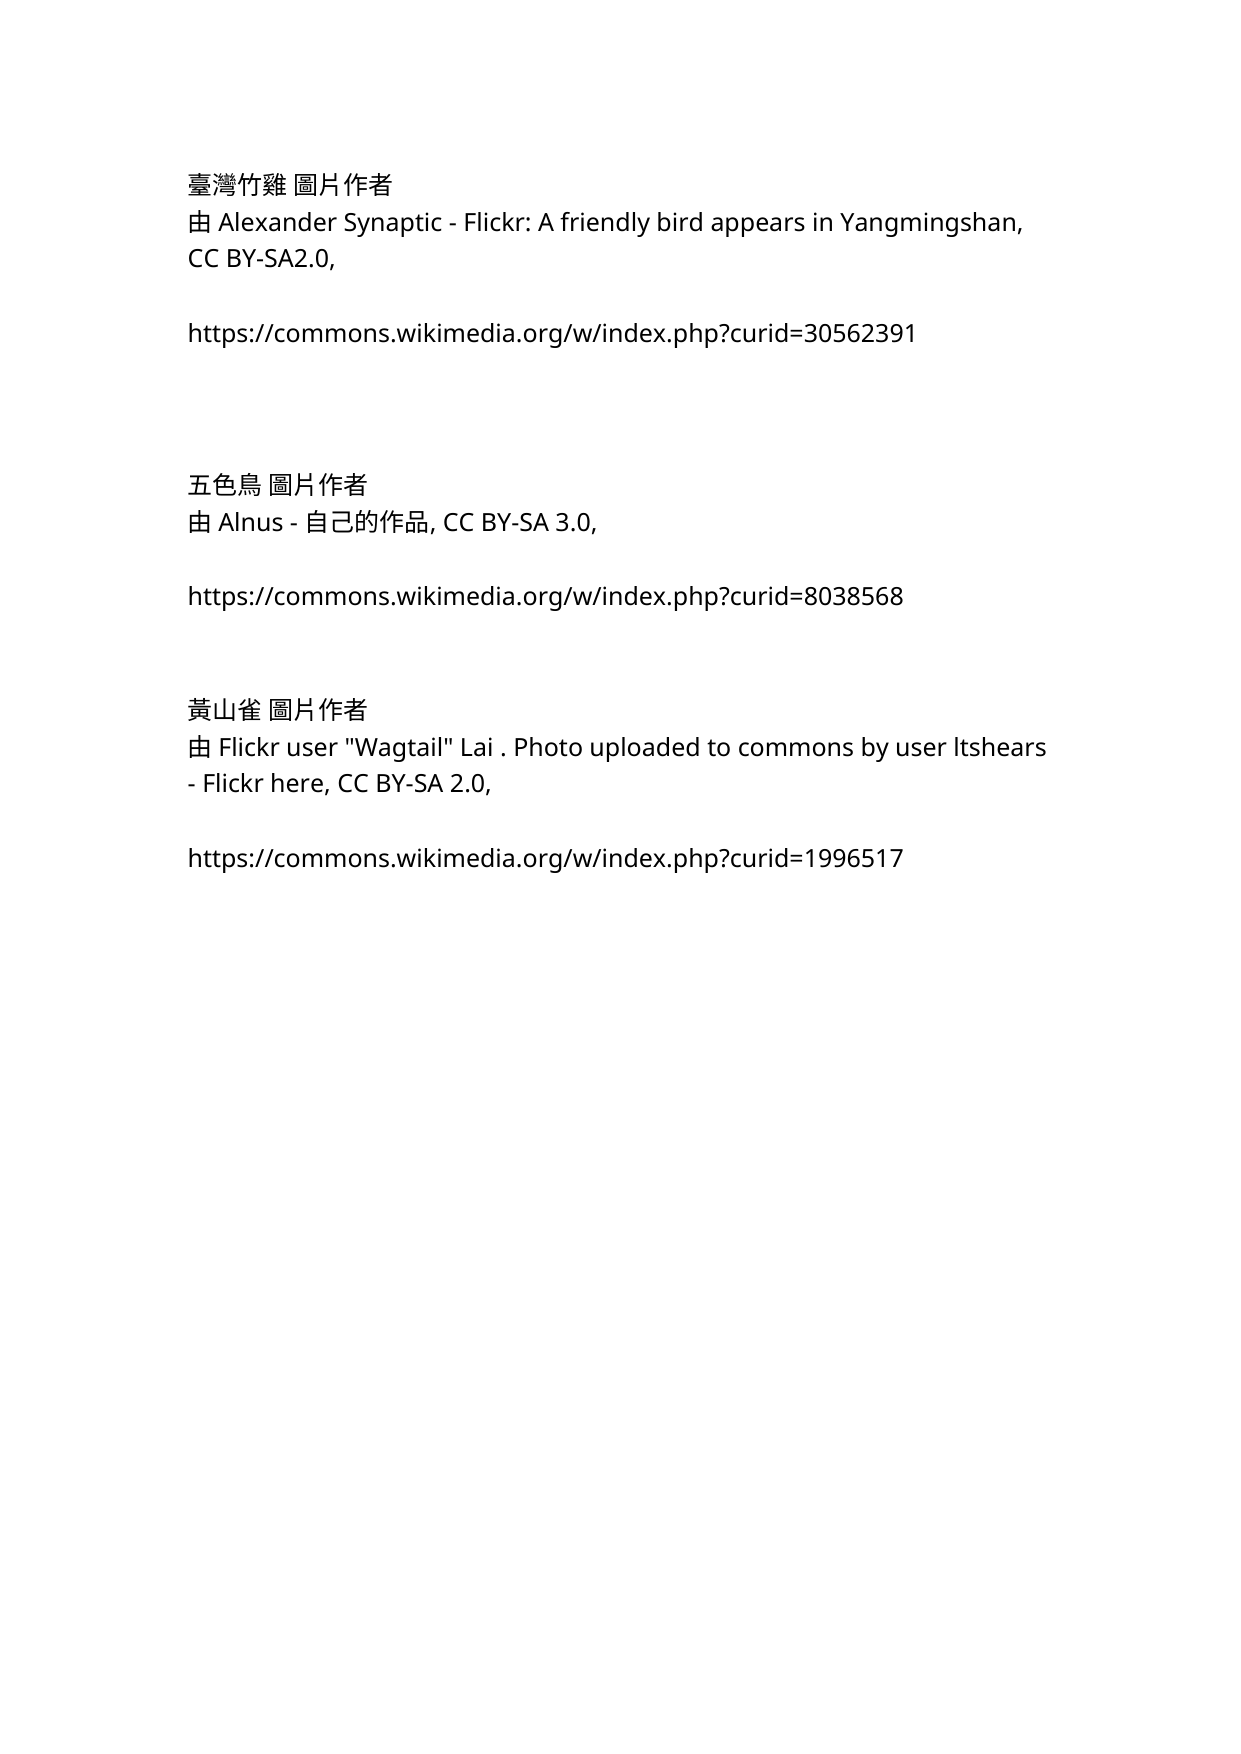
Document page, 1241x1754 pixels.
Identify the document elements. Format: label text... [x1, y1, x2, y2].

text 臺灣竹雞 圖片作者 [187, 164, 1053, 202]
text 由 Alexander Synaptic - Flickr: A friendly bird appears in Yangmingshan, CC BY-SA2.0, [187, 202, 1053, 277]
text https://commons.wikimedia.org/w/index.php?curid=30562391 [187, 314, 1053, 352]
text 五色鳥 圖片作者 [187, 464, 1053, 502]
text 黃山雀 圖片作者 [187, 689, 1053, 727]
text 由 Flickr user "Wagtail" Lai . Photo uploaded to commons by user ltshears - Flickr here, CC BY-SA 2.0, [187, 727, 1053, 802]
text https://commons.wikimedia.org/w/index.php?curid=1996517 [187, 839, 1053, 877]
text 由 Alnus - 自己的作品, CC BY-SA 3.0, [187, 502, 1053, 539]
text https://commons.wikimedia.org/w/index.php?curid=8038568 [187, 577, 1053, 614]
